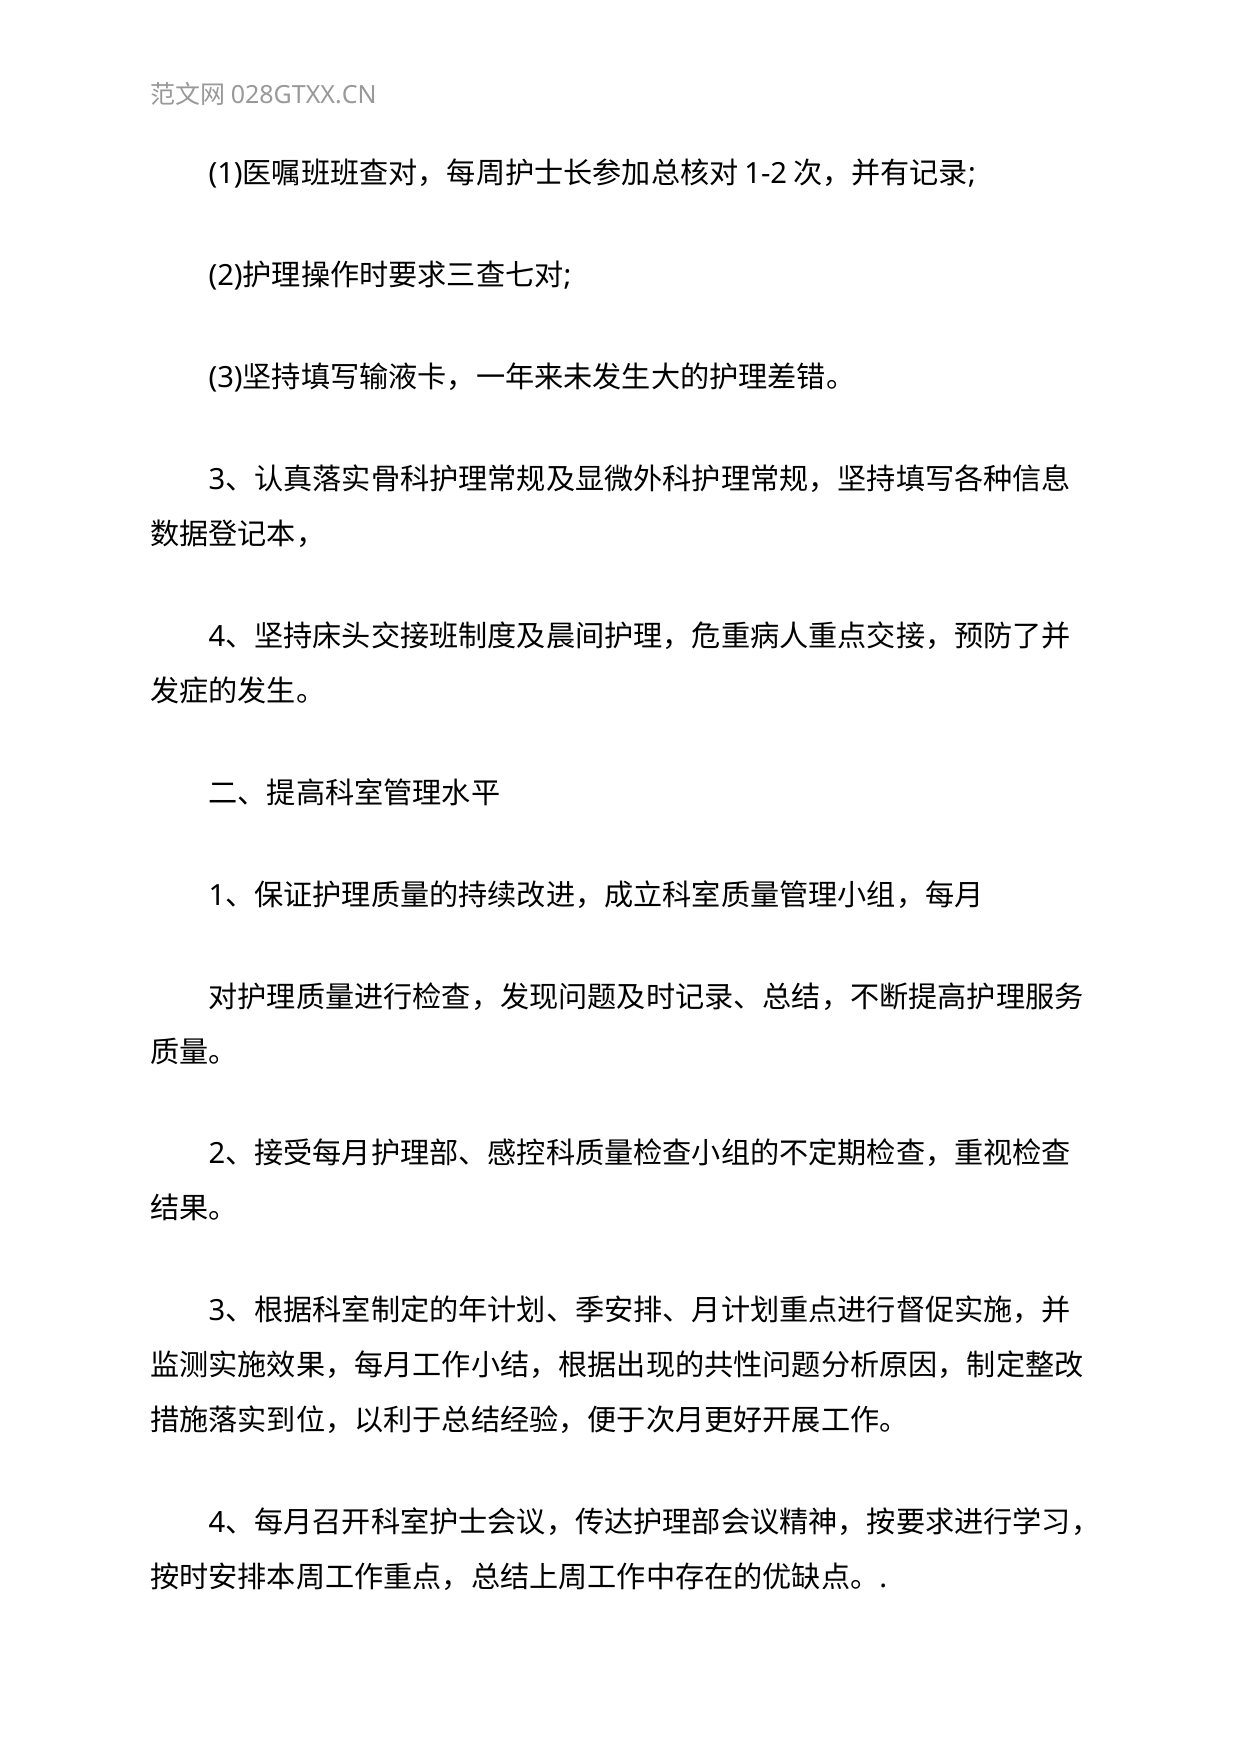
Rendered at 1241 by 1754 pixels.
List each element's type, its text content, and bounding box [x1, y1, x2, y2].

text 3、认真落实骨科护理常规及显微外科护理常规，坚持填写各种信息数据登记本， [150, 456, 1090, 553]
text (1)医嘱班班查对，每周护士长参加总核对1-2次，并有记录; [150, 150, 1090, 192]
text 二、提高科室管理水平 [150, 769, 1090, 812]
text 3、根据科室制定的年计划、季安排、月计划重点进行督促实施，并监测实施效果，每月工作小结，根据出现的共性问题分析原因，制定整改措施落实到位，以利于总结经验，便于次月更好开展工作。 [150, 1287, 1090, 1439]
text 2、接受每月护理部、感控科质量检查小组的不定期检查，重视检查结果。 [150, 1130, 1090, 1227]
text 对护理质量进行检查，发现问题及时记录、总结，不断提高护理服务质量。 [150, 973, 1090, 1070]
text 4、每月召开科室护士会议，传达护理部会议精神，按要求进行学习，按时安排本周工作重点，总结上周工作中存在的优缺点。. [150, 1498, 1090, 1596]
text (3)坚持填写输液卡，一年来未发生大的护理差错。 [150, 354, 1090, 396]
text (2)护理操作时要求三查七对; [150, 252, 1090, 294]
text 4、坚持床头交接班制度及晨间护理，危重病人重点交接，预防了并发症的发生。 [150, 613, 1090, 710]
text 1、保证护理质量的持续改进，成立科室质量管理小组，每月 [150, 871, 1090, 914]
